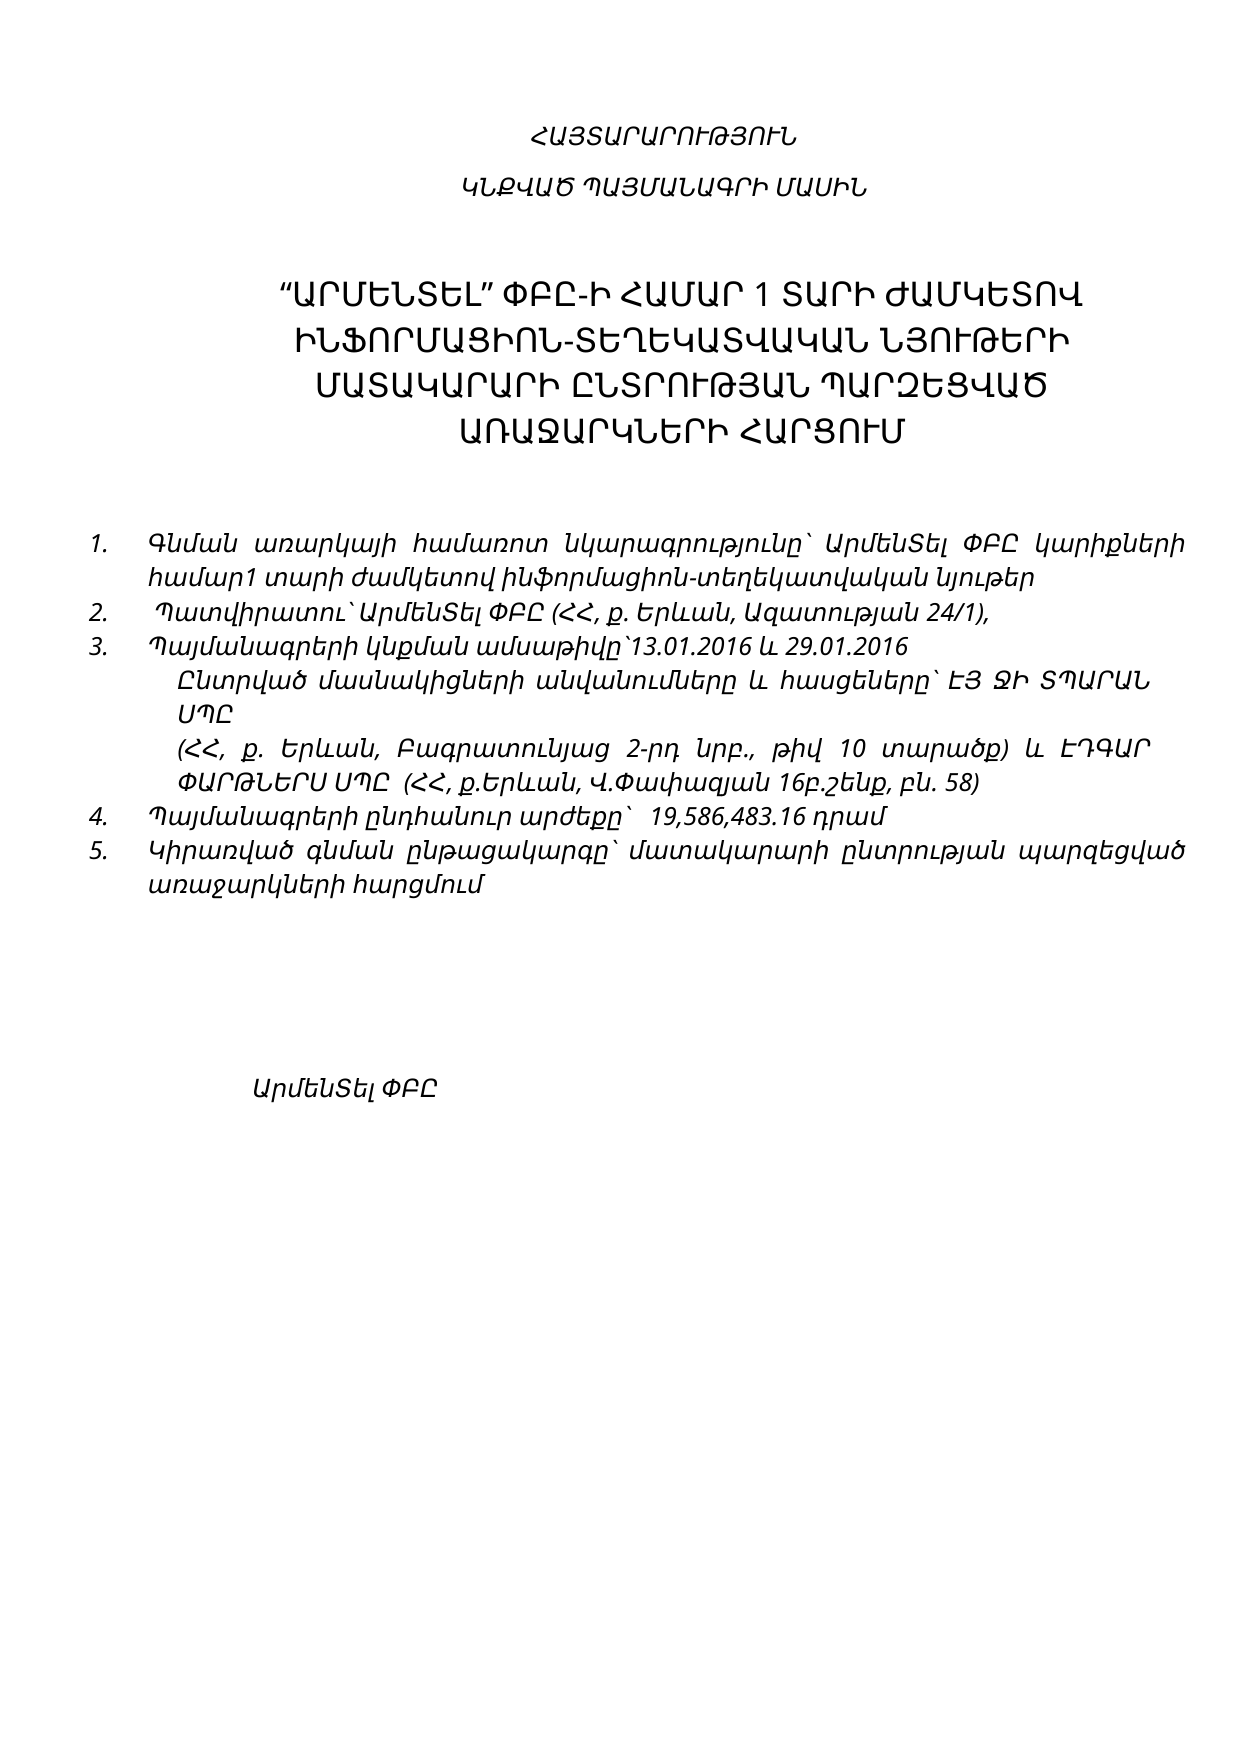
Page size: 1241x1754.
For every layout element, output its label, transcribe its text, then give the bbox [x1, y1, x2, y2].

text “ԱՐՄԵՆՏԵԼ” ՓԲԸ-Ի ՀԱՄԱՐ 1 ՏԱՐԻ ԺԱՄԿԵՏՈՎ ԻՆՖՈՐՄԱՑԻՈՆ-ՏԵՂԵԿԱՏՎԱԿԱՆ ՆՅՈՒԹԵՐԻ ՄԱՏԱԿԱՐԱՐԻ ԸՆՏՐՈՒԹՅԱՆ ՊԱՐԶԵՑՎԱԾ ԱՌԱՋԱՐԿՆԵՐԻ ՀԱՐՑՈՒՄ [177, 271, 1187, 453]
list Պայմանագրերի կնքման ամսաթիվը`13.01.2016 և 29.01.2016 [88, 628, 1187, 662]
title ՀԱՅՏԱՐԱՐՈՒԹՅՈՒՆ [177, 118, 1152, 152]
list Պատվիրատու` ԱրմենՏել ՓԲԸ (ՀՀ, ք. Երևան, Ազատության 24/1), [88, 594, 1187, 628]
text ԱրմենՏել ՓԲԸ [252, 1071, 1187, 1105]
list Պայմանագրերի ընդհանուր արժեքը` 19,586,483.16 դրամ [88, 798, 1187, 833]
text Ընտրված մասնակիցների անվանումները և հասցեները` ԷՅ ՋԻ ՏՊԱՐԱՆ ՍՊԸ [177, 662, 1152, 730]
text (ՀՀ, ք. Երևան, Բագրատունյաց 2-րդ նրբ., թիվ 10 տարածք) և ԷԴԳԱՐ ՓԱՐԹՆԵՐՍ ՍՊԸ (ՀՀ, ք.Երևան, Վ.Փափազյան 16բ.շենք, բն. 58) [177, 730, 1152, 798]
list Կիրառված գնման ընթացակարգը` մատակարարի ընտրության պարզեցված առաջարկների հարցմում [88, 833, 1187, 901]
list Գնման առարկայի համառոտ նկարագրությունը` ԱրմենՏել ՓԲԸ կարիքների համար1 տարի ժամկետով ինֆորմացիոն-տեղեկատվական նյութեր [88, 526, 1187, 594]
title ԿՆՔՎԱԾ ՊԱՅՄԱՆԱԳՐԻ ՄԱՍԻՆ [177, 169, 1152, 203]
